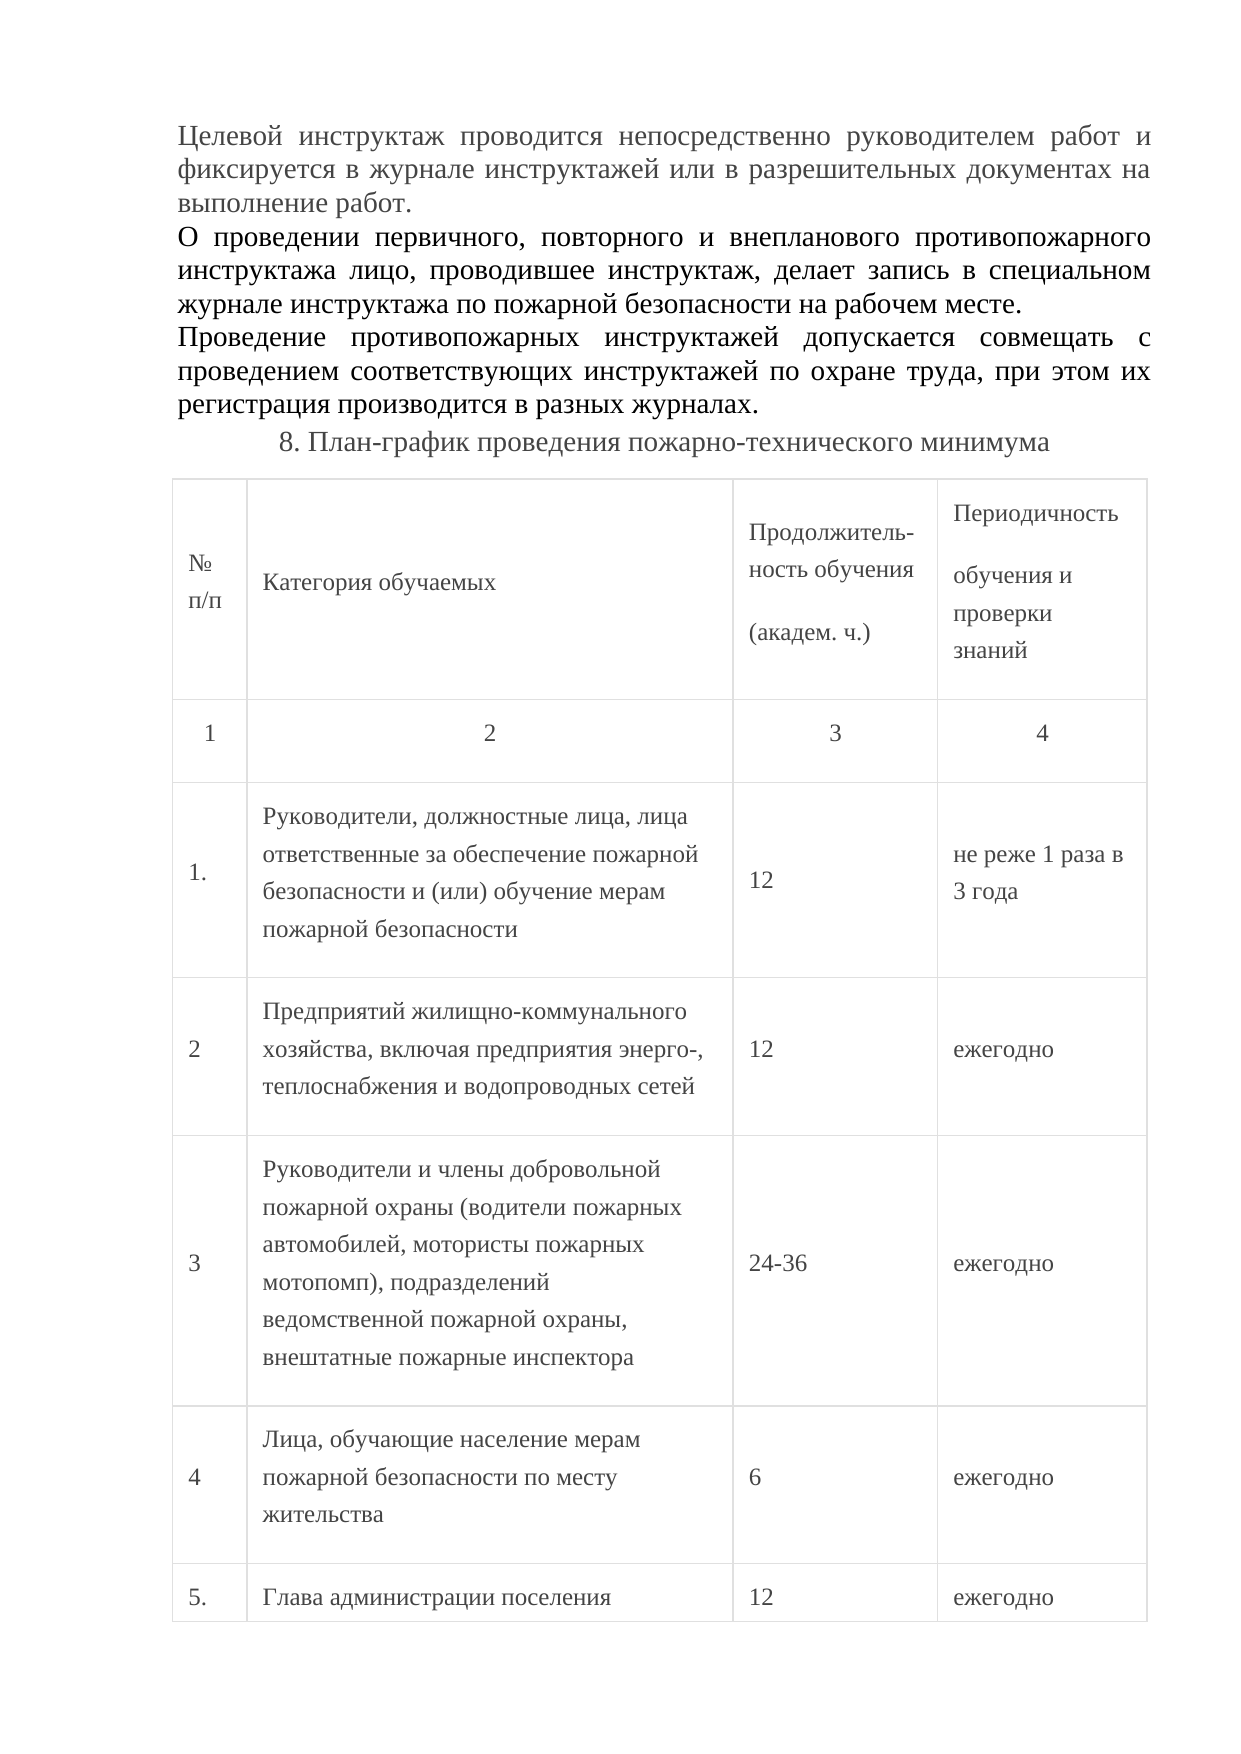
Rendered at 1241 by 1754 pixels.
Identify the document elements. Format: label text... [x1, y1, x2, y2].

table_cell 4 [173, 1407, 246, 1563]
table_cell 1. [173, 783, 246, 977]
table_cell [248, 1564, 732, 1621]
table_cell ежегодно [938, 1136, 1146, 1405]
table_header Периодичность обучения и проверки знаний [938, 480, 1146, 699]
table_header Продолжитель-ность обучения (академ. ч.) [734, 480, 937, 699]
table_cell Лица, обучающие население мерам пожарной безопасности по месту жительства [248, 1407, 732, 1563]
table_header Категория обучаемых [248, 480, 732, 699]
table_cell ежегодно [938, 1407, 1146, 1563]
table_cell 2 [248, 700, 732, 781]
table_cell 12 [734, 1564, 937, 1621]
table_cell 12 [734, 978, 937, 1134]
table_cell 6 [734, 1407, 937, 1563]
text Целевой инструктаж проводится непосредственно руководителем работ и фиксируется в журнале инструктажей или в разрешительных документах на выполнение работ. [177, 118, 1152, 219]
table_cell ежегодно [938, 978, 1146, 1134]
table_cell не реже 1 раза в 3 года [938, 783, 1146, 977]
table_cell Предприятий жилищно-коммунального хозяйства, включая предприятия энерго-, теплоснабжения и водопроводных сетей [248, 978, 732, 1134]
table_cell ежегодно [938, 1564, 1146, 1621]
table_cell 1 [173, 700, 246, 781]
table_header № п/п [173, 480, 246, 699]
table_cell 24-36 [734, 1136, 937, 1405]
table_cell 3 [734, 700, 937, 781]
text Проведение противопожарных инструктажей допускается совмещать с проведением соответствующих инструктажей по охране труда, при этом их регистрация производится в разных журналах. [177, 319, 1152, 420]
table_cell 5. [173, 1564, 246, 1621]
text 8. План-график проведения пожарно-технического минимума [177, 420, 1152, 457]
table_cell Руководители и члены добровольной пожарной охраны (водители пожарных автомобилей, мотористы пожарных мотопомп), подразделений ведомственной пожарной охраны, внештатные пожарные инспектора [248, 1136, 732, 1405]
table_cell 2 [173, 978, 246, 1134]
table_cell 4 [938, 700, 1146, 781]
text О проведении первичного, повторного и внепланового противопожарного инструктажа лицо, проводившее инструктаж, делает запись в специальном журнале инструктажа по пожарной безопасности на рабочем месте. [177, 219, 1152, 319]
table_cell Руководители, должностные лица, лица ответственные за обеспечение пожарной безопасности и (или) обучение мерам пожарной безопасности [248, 783, 732, 977]
table_cell 12 [734, 783, 937, 977]
table_cell 3 [173, 1136, 246, 1405]
